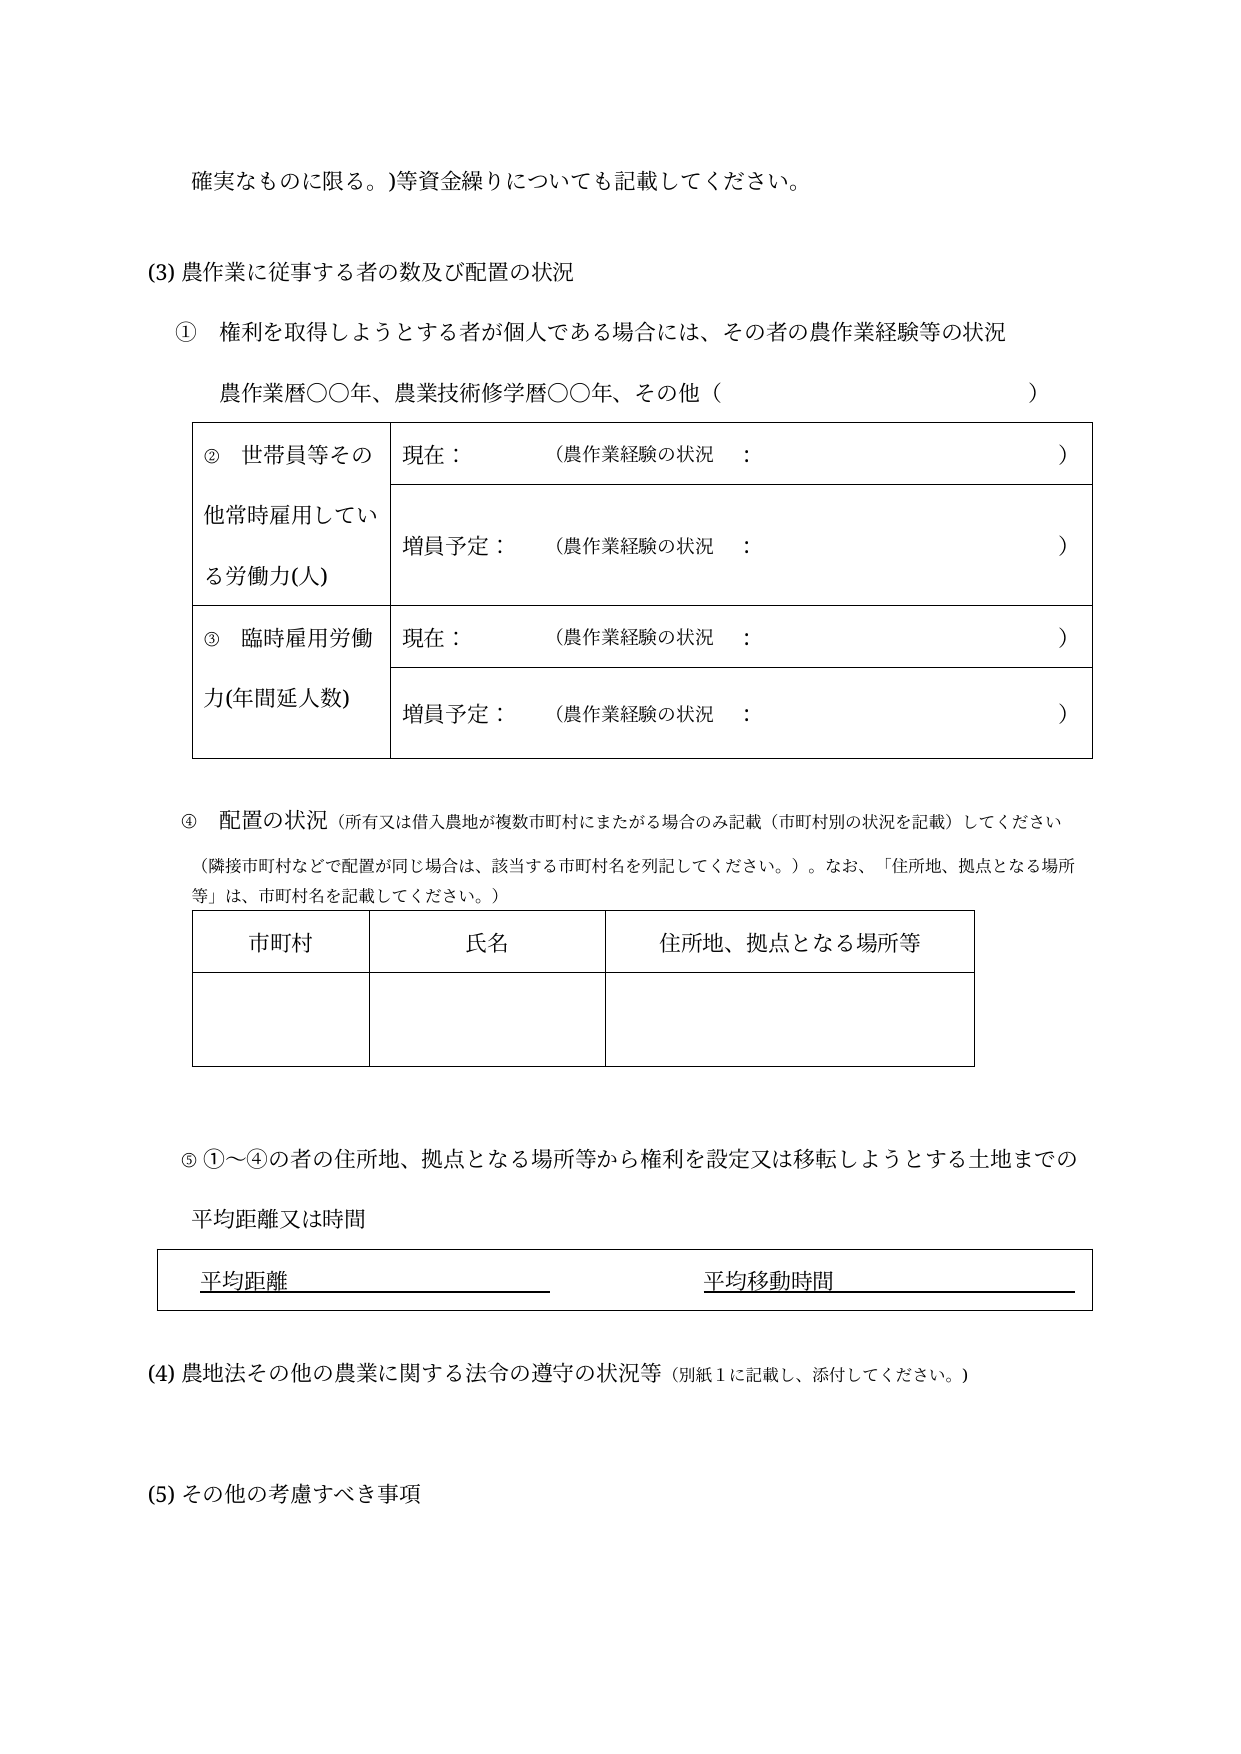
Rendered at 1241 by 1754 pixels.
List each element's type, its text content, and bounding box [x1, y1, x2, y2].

table_cell （農作業経験の状況 [534, 668, 730, 758]
text 農作業暦〇〇年、農業技術修学暦〇〇年、その他（ ） [148, 362, 1092, 422]
table_header 平均距離 平均移動時間 [158, 1250, 1092, 1310]
text (4) 農地法その他の農業に関する法令の遵守の状況等（別紙１に記載し、添付してください。) [148, 1342, 1092, 1402]
table_cell : [730, 485, 763, 605]
table_cell [370, 973, 605, 1066]
table_header 市町村 [193, 911, 369, 972]
text (3) 農作業に従事する者の数及び配置の状況 [148, 240, 1092, 301]
text ⑤ ①～④の者の住所地、拠点となる場所等から権利を設定又は移転しようとする土地までの平均距離又は時間 [181, 1127, 1092, 1248]
text ① 権利を取得しようとする者が個人である場合には、その者の農作業経験等の状況 [148, 301, 1092, 362]
table_header 住所地、拠点となる場所等 [606, 911, 974, 972]
table_cell 増員予定： [391, 668, 533, 758]
table_header : [730, 423, 763, 484]
table_header 現在： [391, 423, 533, 484]
table_cell ③ 臨時雇用労働力(年間延人数) [193, 606, 390, 758]
table_cell ） [763, 485, 1092, 605]
table_cell : [730, 668, 763, 758]
table_cell [193, 973, 369, 1066]
table_header （農作業経験の状況 [534, 423, 730, 484]
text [148, 149, 1092, 210]
text (5) その他の考慮すべき事項 [148, 1463, 1092, 1523]
table_cell : [730, 606, 763, 667]
text ④ 配置の状況（所有又は借入農地が複数市町村にまたがる場合のみ記載（市町村別の状況を記載）してください（隣接市町村などで配置が同じ場合は、該当する市町村名を列記してください。）。なお、「住所地、拠点となる場所等」は、市町村名を記載してください。） [181, 789, 1092, 910]
table_cell [606, 973, 974, 1066]
table_header 氏名 [370, 911, 605, 972]
table_cell ） [763, 606, 1092, 667]
table_cell （農作業経験の状況 [534, 606, 730, 667]
table_cell ） [763, 668, 1092, 758]
table_header ② 世帯員等その他常時雇用している労働力(人) [193, 423, 390, 605]
table_cell 増員予定： [391, 485, 533, 605]
table_cell 現在： [391, 606, 533, 667]
table_header ） [763, 423, 1092, 484]
table_cell （農作業経験の状況 [534, 485, 730, 605]
